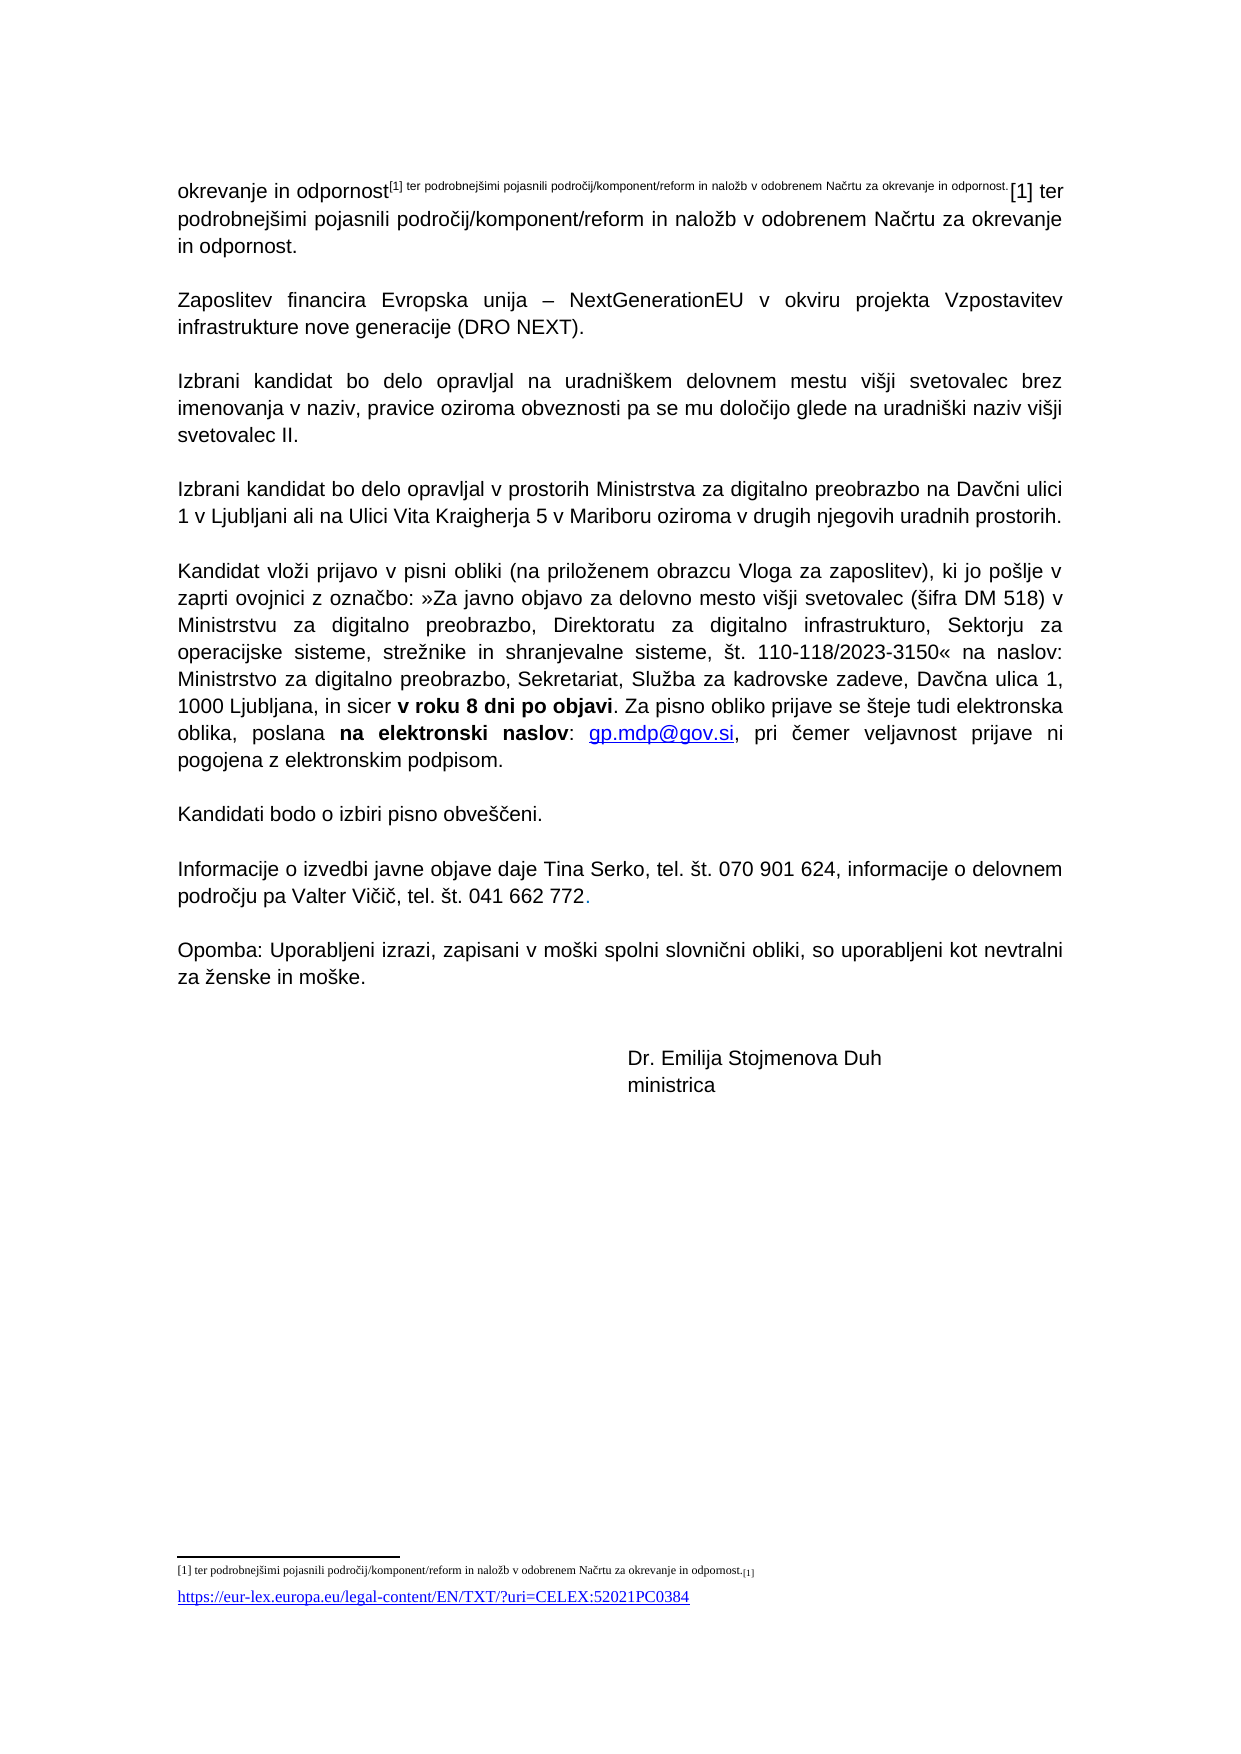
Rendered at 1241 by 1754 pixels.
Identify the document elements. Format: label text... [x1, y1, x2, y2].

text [177, 177, 1064, 258]
text Izbrani kandidat bo delo opravljal na uradniškem delovnem mestu višji svetovalec brez imenovanja v naziv, pravice oziroma obveznosti pa se mu določijo glede na uradniški naziv višji svetovalec II. [177, 367, 1064, 448]
text Izbrani kandidat bo delo opravljal v prostorih Ministrstva za digitalno preobrazbo na Davčni ulici 1 v Ljubljani ali na Ulici Vita Kraigherja 5 v Mariboru oziroma v drugih njegovih uradnih prostorih. [177, 475, 1064, 529]
text Zaposlitev financira Evropska unija – NextGenerationEU v okviru projekta Vzpostavitev infrastrukture nove generacije (DRO NEXT). [177, 286, 1064, 340]
text Kandidat vloži prijavo v pisni obliki (na priloženem obrazcu Vloga za zaposlitev), ki jo pošlje v zaprti ovojnici z označbo: »Za javno objavo za delovno mesto višji svetovalec (šifra DM 518) v Ministrstvu za digitalno preobrazbo, Direktoratu za digitalno infrastrukturo, Sektorju za operacijske sisteme, strežnike in shranjevalne sisteme, št. 110-118/2023-3150« na naslov: Ministrstvo za digitalno preobrazbo, Sekretariat, Služba za kadrovske zadeve, Davčna ulica 1, 1000 Ljubljana, in sicer v roku 8 dni po objavi. Za pisno obliko prijave se šteje tudi elektronska oblika, poslana na elektronski naslov: gp.mdp@gov.si, pri čemer veljavnost prijave ni pogojena z elektronskim podpisom. [177, 556, 1064, 773]
text ministrica [627, 1071, 1064, 1098]
text Informacije o izvedbi javne objave daje Tina Serko, tel. št. 070 901 624, informacije o delovnem področju pa Valter Vičič, tel. št. 041 662 772. [177, 854, 1064, 908]
text Dr. Emilija Stojmenova Duh [627, 1044, 1064, 1071]
text Kandidati bodo o izbiri pisno obveščeni. [177, 800, 1064, 827]
text Opomba: Uporabljeni izrazi, zapisani v moški spolni slovnični obliki, so uporabljeni kot nevtralni za ženske in moške. [177, 936, 1064, 990]
